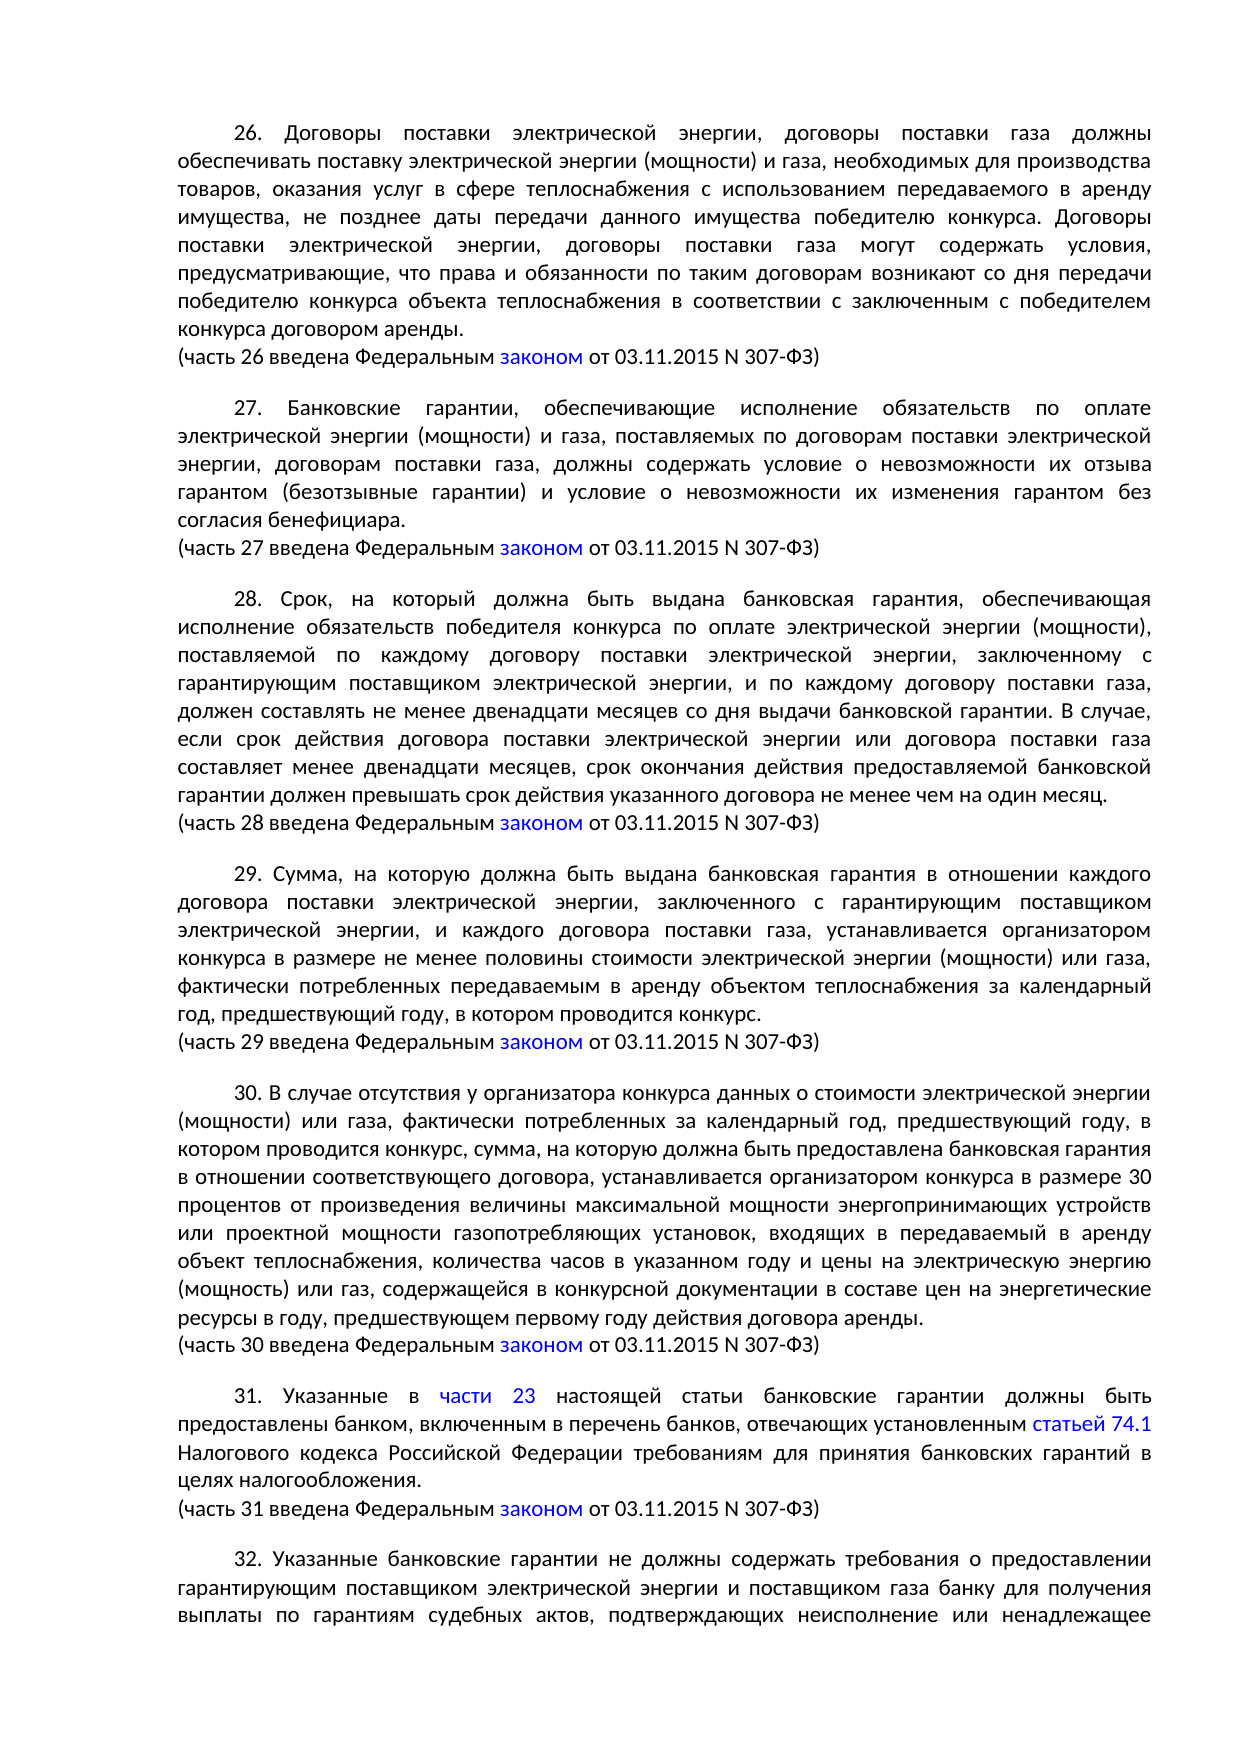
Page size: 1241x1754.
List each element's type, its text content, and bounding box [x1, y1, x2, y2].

text (часть 26 введена Федеральным законом от 03.11.2015 N 307-ФЗ) [177, 342, 1152, 370]
text (часть 30 введена Федеральным законом от 03.11.2015 N 307-ФЗ) [177, 1331, 1152, 1359]
text 28. Срок, на который должна быть выдана банковская гарантия, обеспечивающая исполнение обязательств победителя конкурса по оплате электрической энергии (мощности), поставляемой по каждому договору поставки электрической энергии, заключенному с гарантирующим поставщиком электрической энергии, и по каждому договору поставки газа, должен составлять не менее двенадцати месяцев со дня выдачи банковской гарантии. В случае, если срок действия договора поставки электрической энергии или договора поставки газа составляет менее двенадцати месяцев, срок окончания действия предоставляемой банковской гарантии должен превышать срок действия указанного договора не менее чем на один месяц. [177, 584, 1152, 808]
text 29. Сумма, на которую должна быть выдана банковская гарантия в отношении каждого договора поставки электрической энергии, заключенного с гарантирующим поставщиком электрической энергии, и каждого договора поставки газа, устанавливается организатором конкурса в размере не менее половины стоимости электрической энергии (мощности) или газа, фактически потребленных передаваемым в аренду объектом теплоснабжения за календарный год, предшествующий году, в котором проводится конкурс. [177, 859, 1152, 1027]
text 31. Указанные в части 23 настоящей статьи банковские гарантии должны быть предоставлены банком, включенным в перечень банков, отвечающих установленным статьей 74.1 Налогового кодекса Российской Федерации требованиям для принятия банковских гарантий в целях налогообложения. [177, 1382, 1152, 1494]
text (часть 28 введена Федеральным законом от 03.11.2015 N 307-ФЗ) [177, 808, 1152, 836]
text 27. Банковские гарантии, обеспечивающие исполнение обязательств по оплате электрической энергии (мощности) и газа, поставляемых по договорам поставки электрической энергии, договорам поставки газа, должны содержать условие о невозможности их отзыва гарантом (безотзывные гарантии) и условие о невозможности их изменения гарантом без согласия бенефициара. [177, 393, 1152, 533]
text (часть 29 введена Федеральным законом от 03.11.2015 N 307-ФЗ) [177, 1027, 1152, 1056]
text 26. Договоры поставки электрической энергии, договоры поставки газа должны обеспечивать поставку электрической энергии (мощности) и газа, необходимых для производства товаров, оказания услуг в сфере теплоснабжения с использованием передаваемого в аренду имущества, не позднее даты передачи данного имущества победителю конкурса. Договоры поставки электрической энергии, договоры поставки газа могут содержать условия, предусматривающие, что права и обязанности по таким договорам возникают со дня передачи победителю конкурса объекта теплоснабжения в соответствии с заключенным с победителем конкурса договором аренды. [177, 118, 1152, 342]
text (часть 27 введена Федеральным законом от 03.11.2015 N 307-ФЗ) [177, 533, 1152, 561]
text 30. В случае отсутствия у организатора конкурса данных о стоимости электрической энергии (мощности) или газа, фактически потребленных за календарный год, предшествующий году, в котором проводится конкурс, сумма, на которую должна быть предоставлена банковская гарантия в отношении соответствующего договора, устанавливается организатором конкурса в размере 30 процентов от произведения величины максимальной мощности энергопринимающих устройств или проектной мощности газопотребляющих установок, входящих в передаваемый в аренду объект теплоснабжения, количества часов в указанном году и цены на электрическую энергию (мощность) или газ, содержащейся в конкурсной документации в составе цен на энергетические ресурсы в году, предшествующем первому году действия договора аренды. [177, 1078, 1152, 1331]
text (часть 31 введена Федеральным законом от 03.11.2015 N 307-ФЗ) [177, 1494, 1152, 1522]
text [177, 1544, 1152, 1629]
